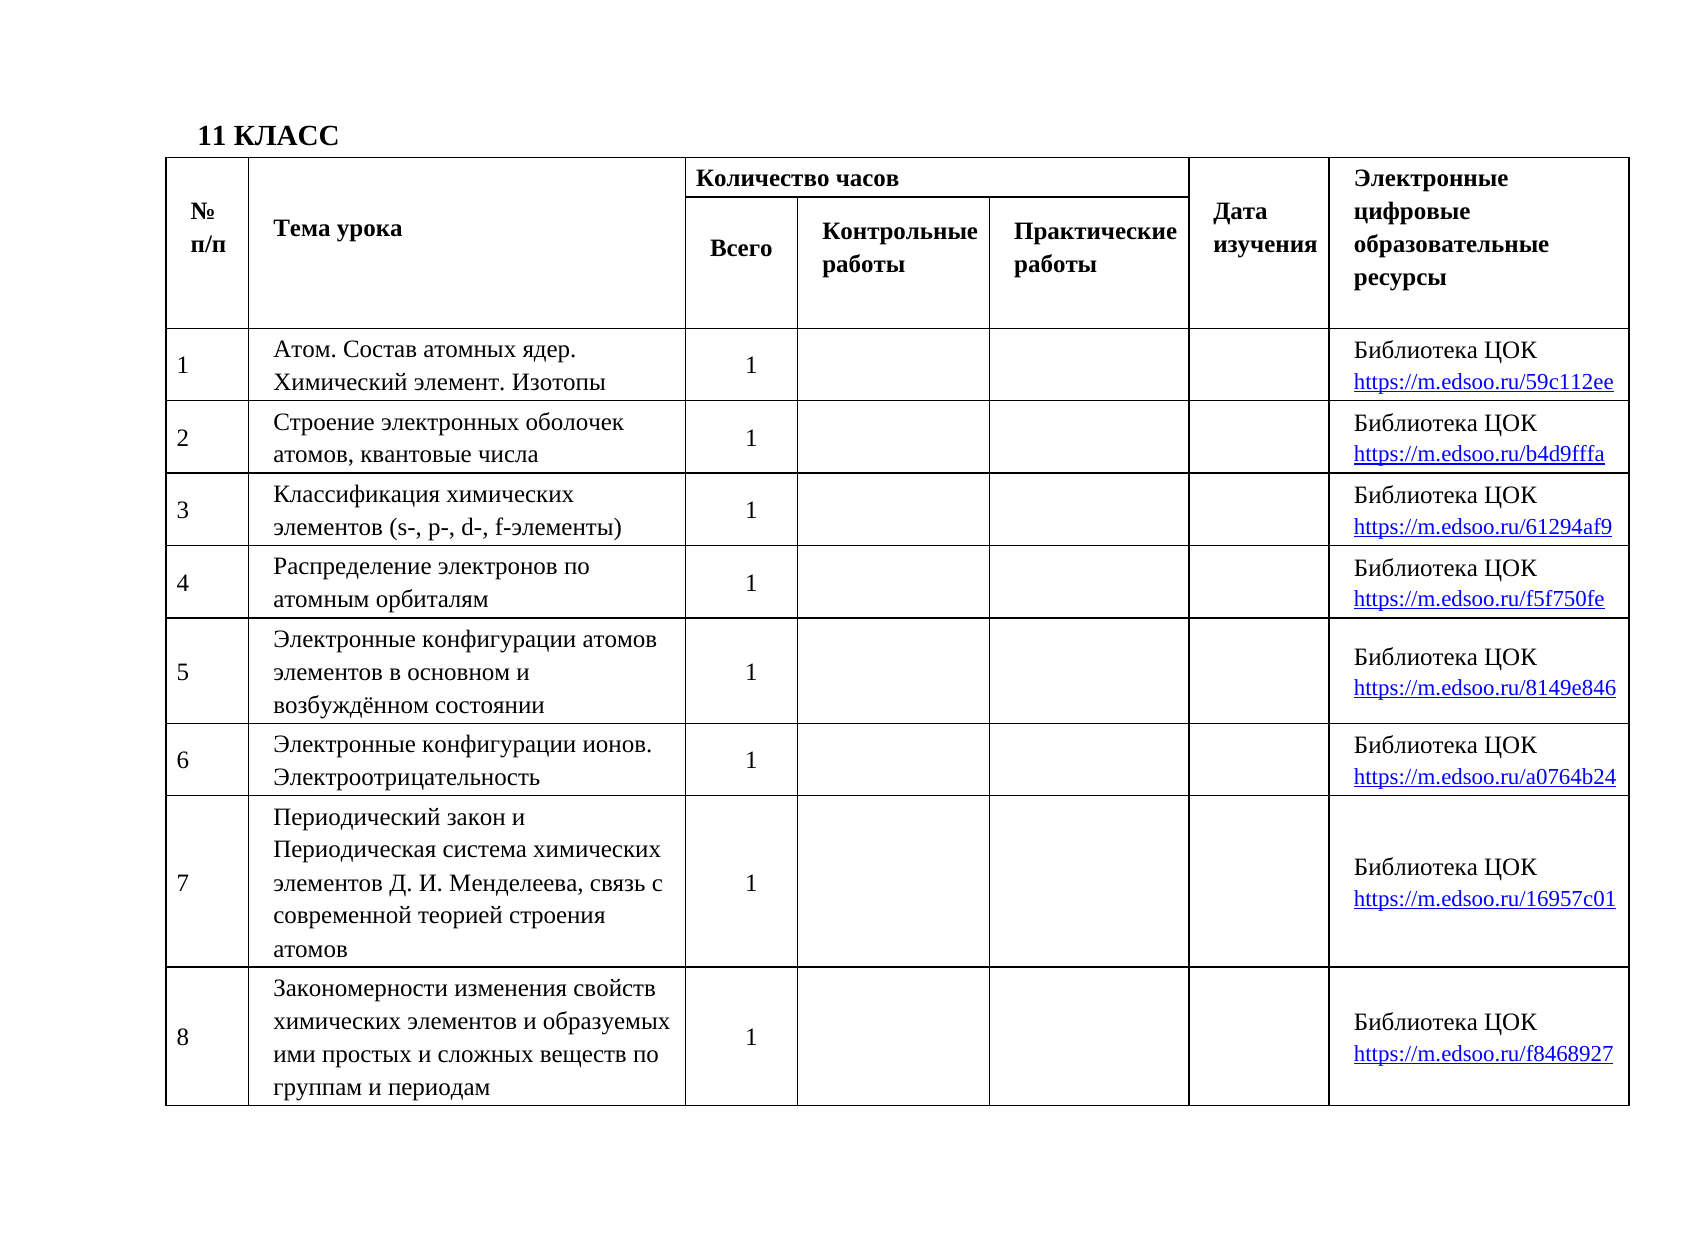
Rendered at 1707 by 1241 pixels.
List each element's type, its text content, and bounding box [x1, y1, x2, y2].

table_cell Библиотека ЦОК https://m.edsoo.ru/b4d9fffa [1330, 401, 1628, 472]
table_cell 6 [167, 724, 248, 795]
table_cell [798, 619, 989, 722]
table_cell [1190, 724, 1328, 795]
table_cell 1 [686, 474, 797, 544]
table_cell Библиотека ЦОК https://m.edsoo.ru/16957c01 [1330, 796, 1628, 966]
table_cell 1 [686, 329, 797, 400]
table_cell Атом. Состав атомных ядер. Химический элемент. Изотопы [249, 329, 685, 400]
table_cell Строение электронных оболочек атомов, квантовые числа [249, 401, 685, 472]
table_cell 3 [167, 474, 248, 544]
table_header Дата изучения [1190, 158, 1328, 327]
table_cell [990, 619, 1188, 722]
table_cell Всего [686, 198, 797, 327]
table_cell Электронные конфигурации ионов. Электроотрицательность [249, 724, 685, 795]
table_cell [798, 546, 989, 617]
table_cell [1190, 401, 1328, 472]
table_cell Библиотека ЦОК https://m.edsoo.ru/a0764b24 [1330, 724, 1628, 795]
table_cell 2 [167, 401, 248, 472]
table_cell Библиотека ЦОК https://m.edsoo.ru/61294af9 [1330, 474, 1628, 544]
table_cell [990, 546, 1188, 617]
table_cell Закономерности изменения свойств химических элементов и образуемых ими простых и сложных веществ по группам и периодам [249, 968, 685, 1105]
table_cell [798, 474, 989, 544]
table_cell Библиотека ЦОК https://m.edsoo.ru/8149e846 [1330, 619, 1628, 722]
table_cell [990, 968, 1188, 1105]
table_cell 1 [686, 619, 797, 722]
table_cell [1190, 968, 1328, 1105]
table_cell [1190, 619, 1328, 722]
table_cell [798, 968, 989, 1105]
table_cell [1190, 796, 1328, 966]
table_cell [798, 724, 989, 795]
table_cell Периодический закон и Периодическая система химических элементов Д. И. Менделеева, связь с современной теорией строения атомов [249, 796, 685, 966]
table_cell [990, 474, 1188, 544]
table_cell 1 [686, 546, 797, 617]
table_cell 1 [686, 968, 797, 1105]
table_cell 1 [167, 329, 248, 400]
table_cell Библиотека ЦОК https://m.edsoo.ru/f5f750fe [1330, 546, 1628, 617]
table_cell 7 [167, 796, 248, 966]
table_cell [990, 724, 1188, 795]
table_cell [1190, 474, 1328, 544]
table_cell [1190, 329, 1328, 400]
table_header № п/п [167, 158, 248, 327]
table_cell [990, 329, 1188, 400]
table_cell [1190, 546, 1328, 617]
table_cell [798, 401, 989, 472]
table_cell Электронные конфигурации атомов элементов в основном и возбуждённом состоянии [249, 619, 685, 722]
table_cell [798, 329, 989, 400]
table_cell 4 [167, 546, 248, 617]
table_header Количество часов [686, 158, 1188, 196]
text 11 КЛАСС [190, 118, 1618, 152]
table_cell 5 [167, 619, 248, 722]
table_cell [798, 796, 989, 966]
table_cell Библиотека ЦОК https://m.edsoo.ru/f8468927 [1330, 968, 1628, 1105]
table_cell Контрольные работы [798, 198, 989, 327]
table_header Электронные цифровые образовательные ресурсы [1330, 158, 1628, 327]
table_cell Распределение электронов по атомным орбиталям [249, 546, 685, 617]
table_header Тема урока [249, 158, 685, 327]
table_cell Практические работы [990, 198, 1188, 327]
table_cell 8 [167, 968, 248, 1105]
table_cell 1 [686, 724, 797, 795]
table_cell Классификация химических элементов (s-, p-, d-, f-элементы) [249, 474, 685, 544]
table_cell [990, 401, 1188, 472]
table_cell [990, 796, 1188, 966]
table_cell Библиотека ЦОК https://m.edsoo.ru/59c112ee [1330, 329, 1628, 400]
table_cell 1 [686, 796, 797, 966]
table_cell 1 [686, 401, 797, 472]
